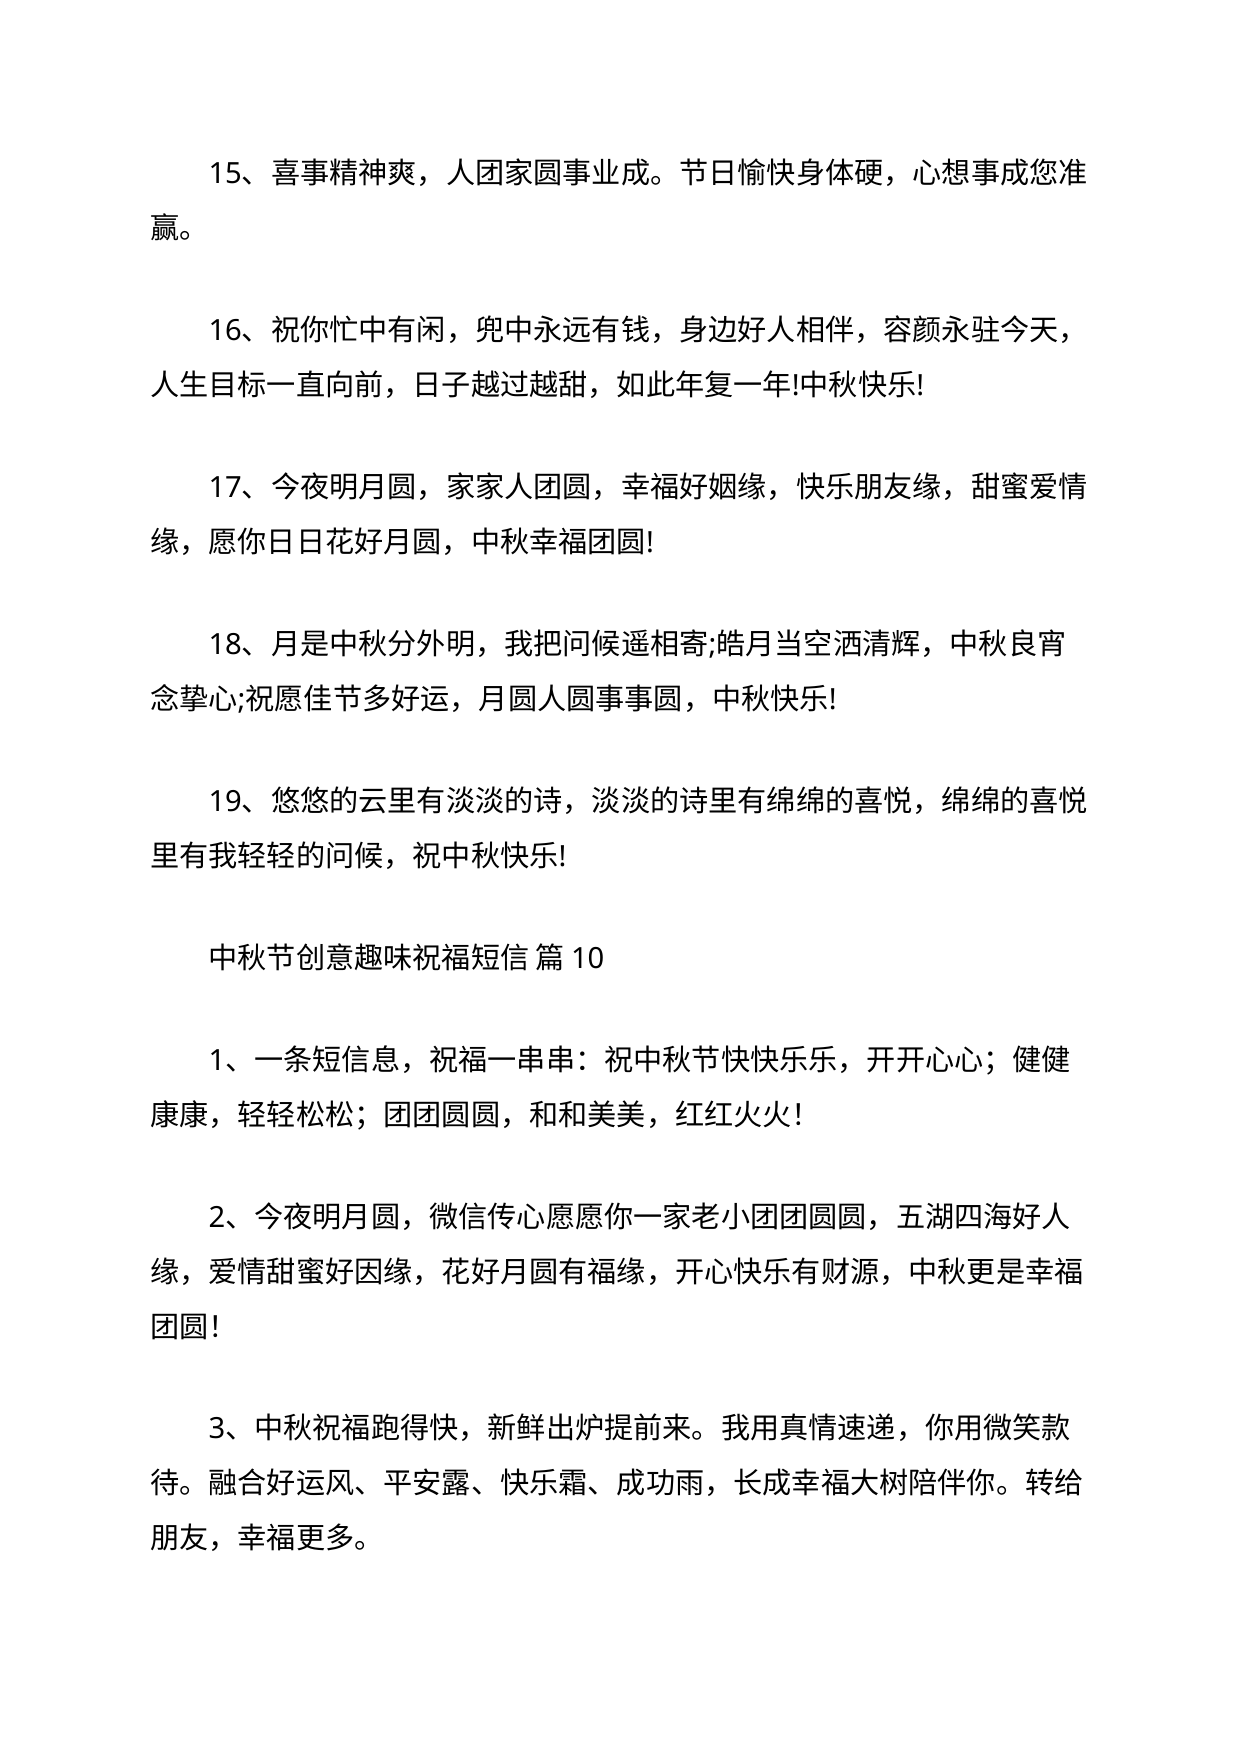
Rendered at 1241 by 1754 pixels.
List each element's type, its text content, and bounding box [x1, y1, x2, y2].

text 17、今夜明月圆，家家人团圆，幸福好姻缘，快乐朋友缘，甜蜜爱情缘，愿你日日花好月圆，中秋幸福团圆! [150, 464, 1090, 561]
text 2、今夜明月圆，微信传心愿愿你一家老小团团圆圆，五湖四海好人缘，爱情甜蜜好因缘，花好月圆有福缘，开心快乐有财源，中秋更是幸福团圆！ [150, 1193, 1090, 1346]
text 中秋节创意趣味祝福短信 篇10 [150, 935, 1090, 977]
text 15、喜事精神爽，人团家圆事业成。节日愉快身体硬，心想事成您准赢。 [150, 150, 1090, 247]
text 3、中秋祝福跑得快，新鲜出炉提前来。我用真情速递，你用微笑款待。融合好运风、平安露、快乐霜、成功雨，长成幸福大树陪伴你。转给朋友，幸福更多。 [150, 1405, 1090, 1557]
text 1、一条短信息，祝福一串串：祝中秋节快快乐乐，开开心心；健健康康，轻轻松松；团团圆圆，和和美美，红红火火！ [150, 1037, 1090, 1134]
text 18、月是中秋分外明，我把问候遥相寄;皓月当空洒清辉，中秋良宵念挚心;祝愿佳节多好运，月圆人圆事事圆，中秋快乐! [150, 621, 1090, 718]
text 19、悠悠的云里有淡淡的诗，淡淡的诗里有绵绵的喜悦，绵绵的喜悦里有我轻轻的问候，祝中秋快乐! [150, 778, 1090, 875]
text 16、祝你忙中有闲，兜中永远有钱，身边好人相伴，容颜永驻今天，人生目标一直向前，日子越过越甜，如此年复一年!中秋快乐! [150, 307, 1090, 404]
